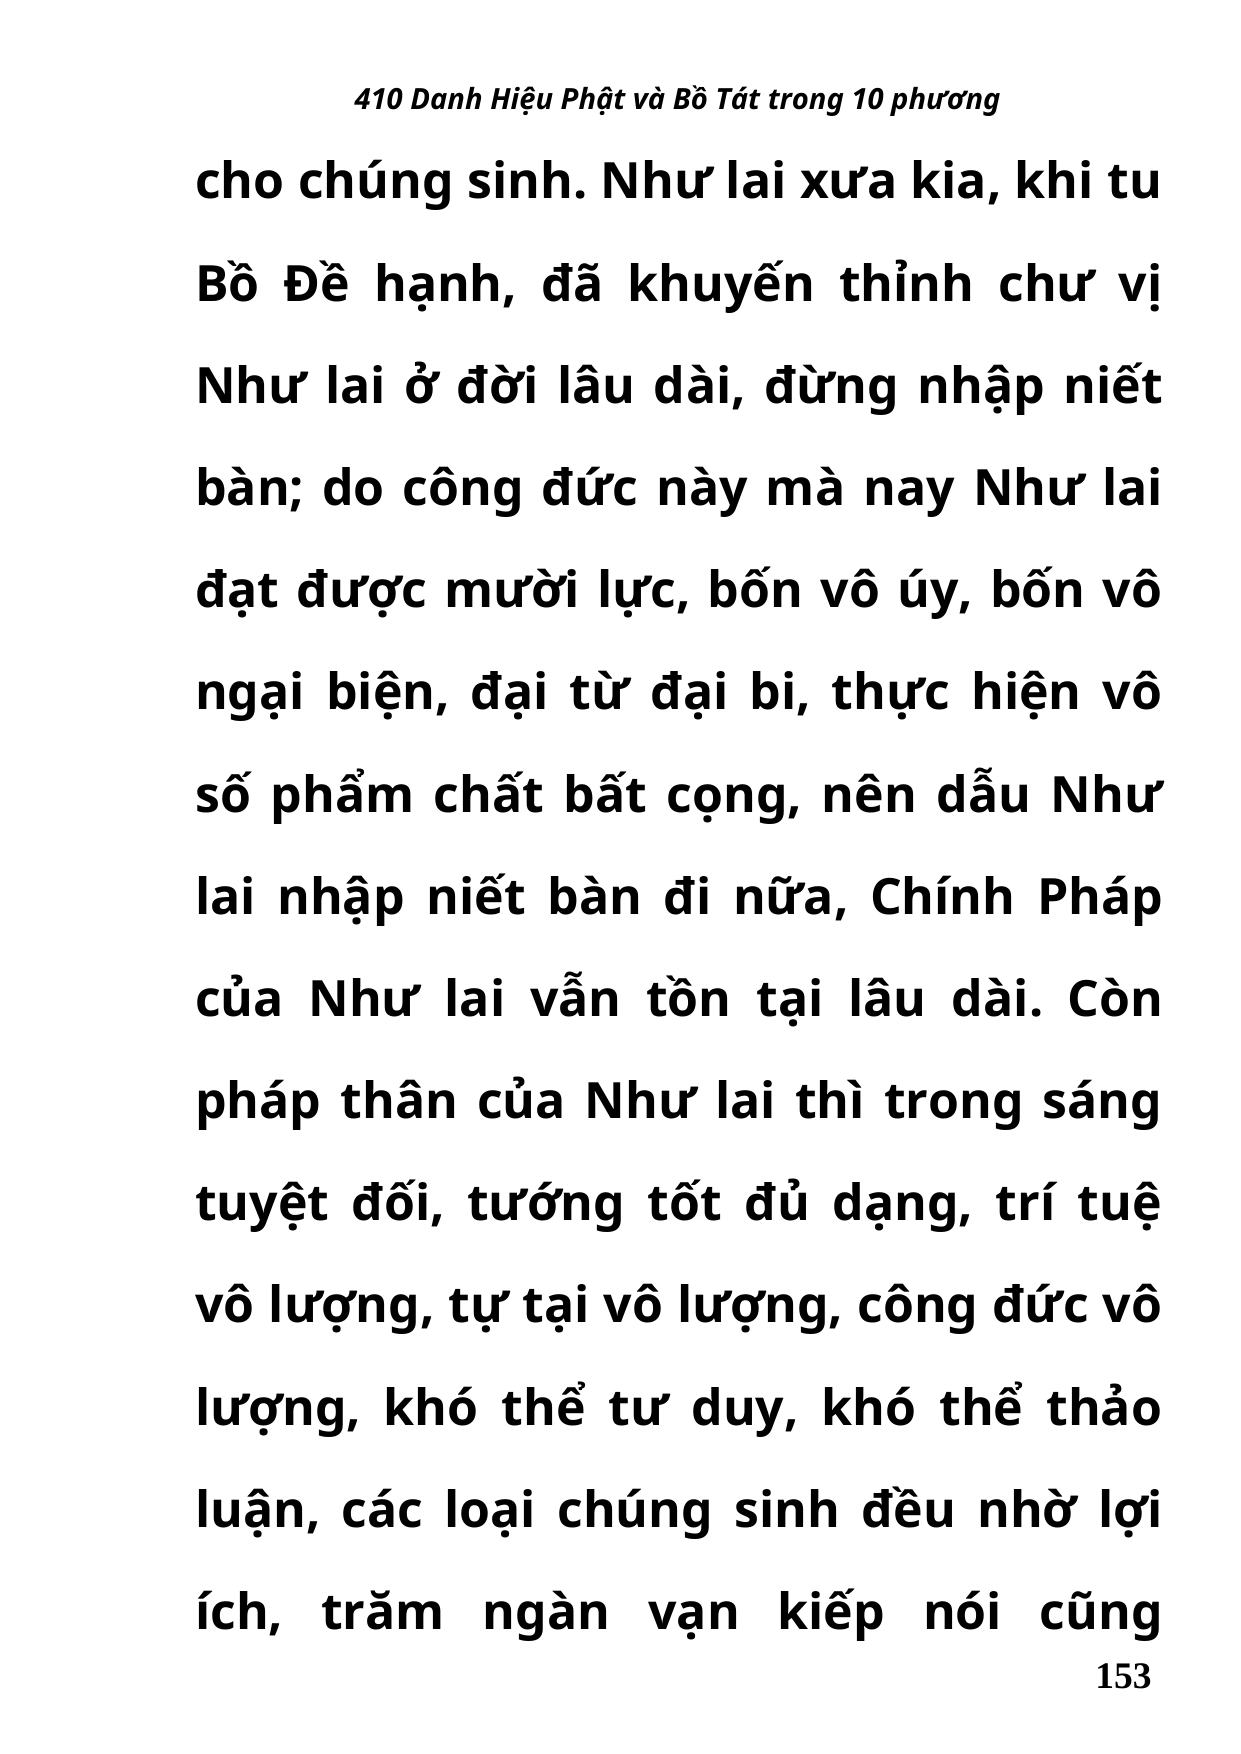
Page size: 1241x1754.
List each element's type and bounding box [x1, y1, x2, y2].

text [195, 145, 1163, 1644]
